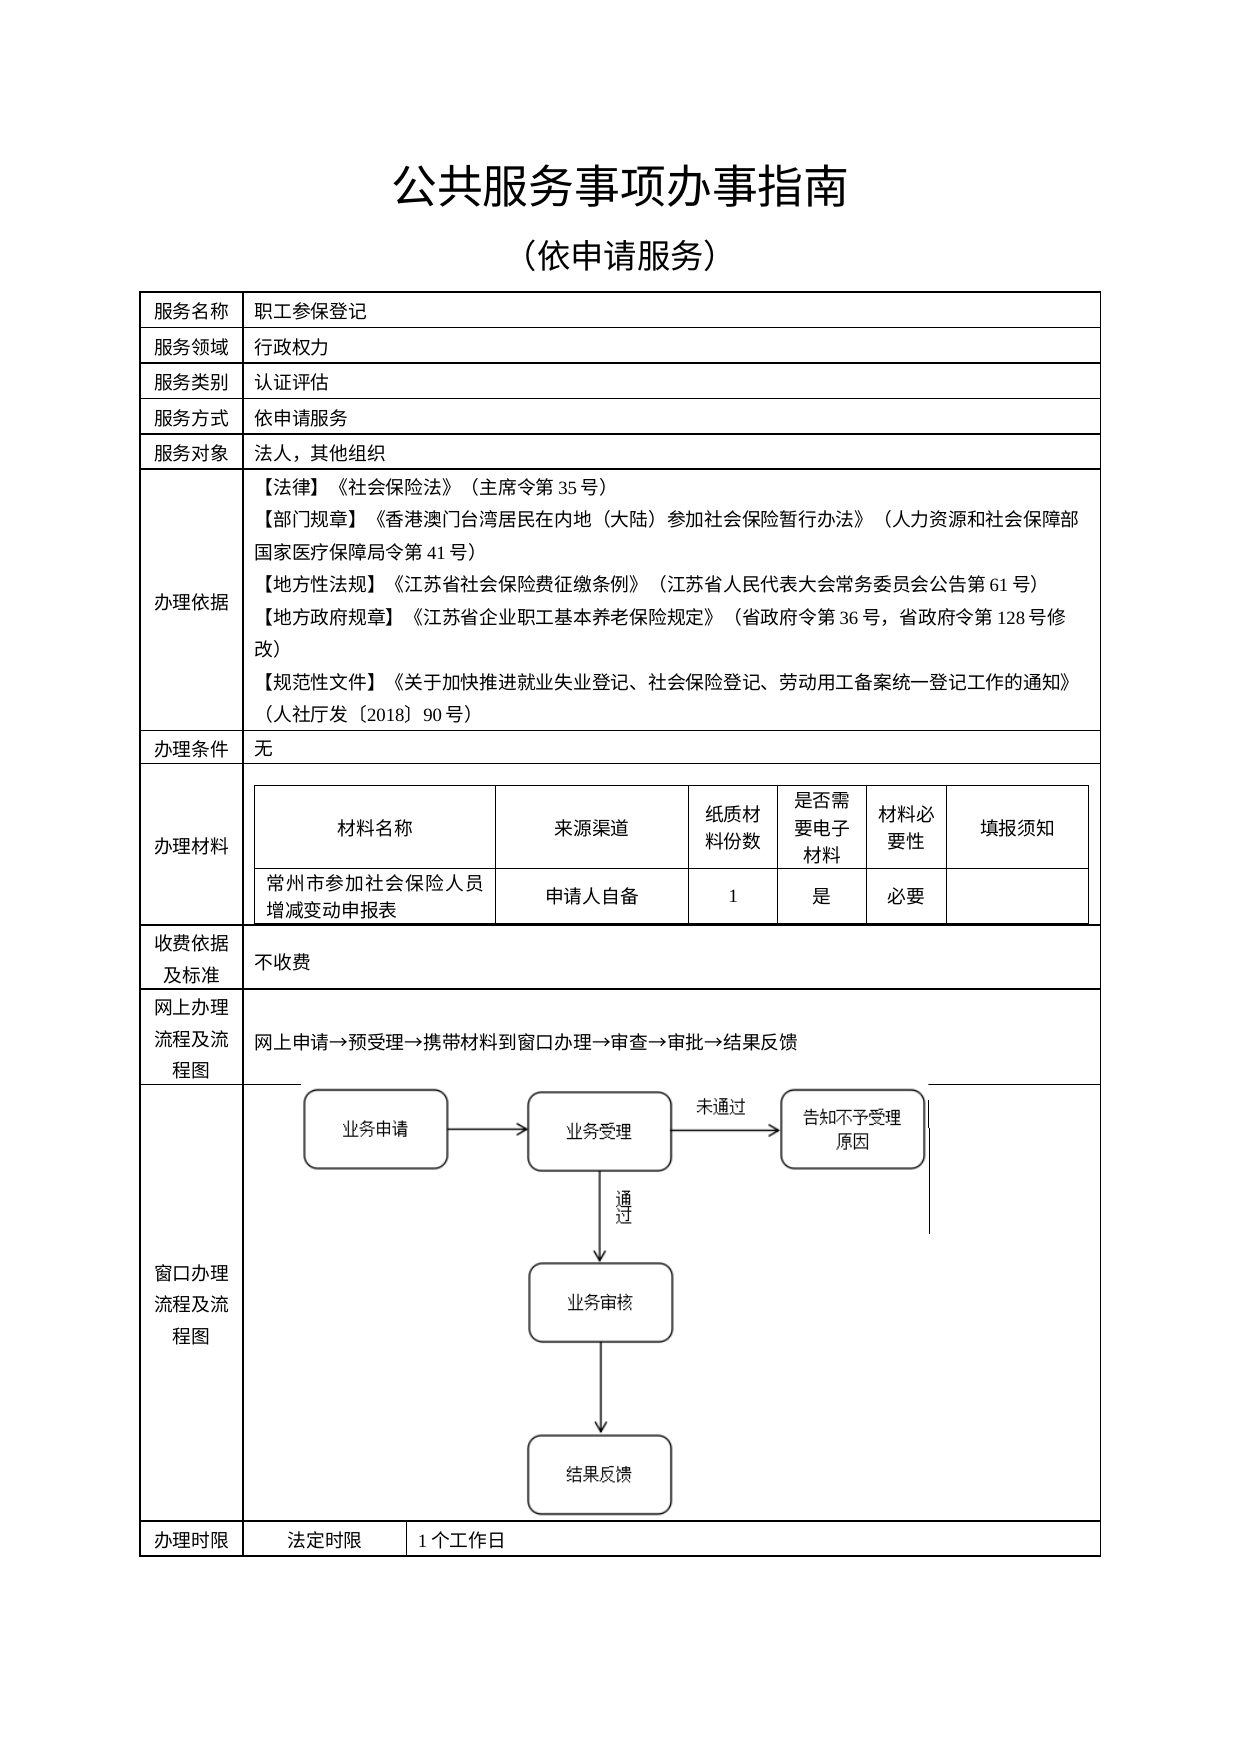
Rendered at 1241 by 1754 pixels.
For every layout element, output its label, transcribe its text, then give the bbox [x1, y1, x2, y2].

table_cell 服务方式 [141, 399, 242, 433]
text （依申请服务） [187, 227, 1053, 279]
table_cell 网上申请→预受理→携带材料到窗口办理→审查→审批→结果反馈 [244, 990, 1100, 1083]
table_cell 网上办理流程及流程图 [141, 990, 242, 1083]
table_cell 窗口办理流程及流程图 [141, 1085, 242, 1520]
table_cell 服务类别 [141, 364, 242, 397]
table_cell 依申请服务 [244, 399, 1100, 433]
table_cell 1个工作日 [407, 1522, 1100, 1555]
table_cell 不收费 [244, 926, 1100, 988]
table_cell 法人，其他组织 [244, 435, 1100, 468]
table_cell 收费依据及标准 [141, 926, 242, 988]
table_cell [244, 1085, 301, 1520]
table_cell 办理材料 [141, 764, 242, 924]
table_cell 行政权力 [244, 328, 1100, 362]
table_cell 法定时限 [244, 1522, 406, 1555]
table_cell 无 [244, 731, 1100, 763]
table_header 服务名称 [141, 293, 242, 327]
table_cell 办理时限 [141, 1522, 242, 1555]
table_cell 服务领域 [141, 328, 242, 362]
picture [301, 1083, 929, 1520]
table_cell 认证评估 [244, 364, 1100, 397]
table_cell 服务对象 [141, 435, 242, 468]
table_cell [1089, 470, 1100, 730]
text 公共服务事项办事指南 [187, 162, 1053, 214]
table_cell [244, 764, 1100, 924]
table_cell [929, 1085, 1100, 1520]
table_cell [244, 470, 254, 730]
table_cell 办理条件 [141, 731, 242, 763]
table_header 职工参保登记 [244, 293, 1100, 327]
table_cell 办理依据 [141, 470, 242, 730]
